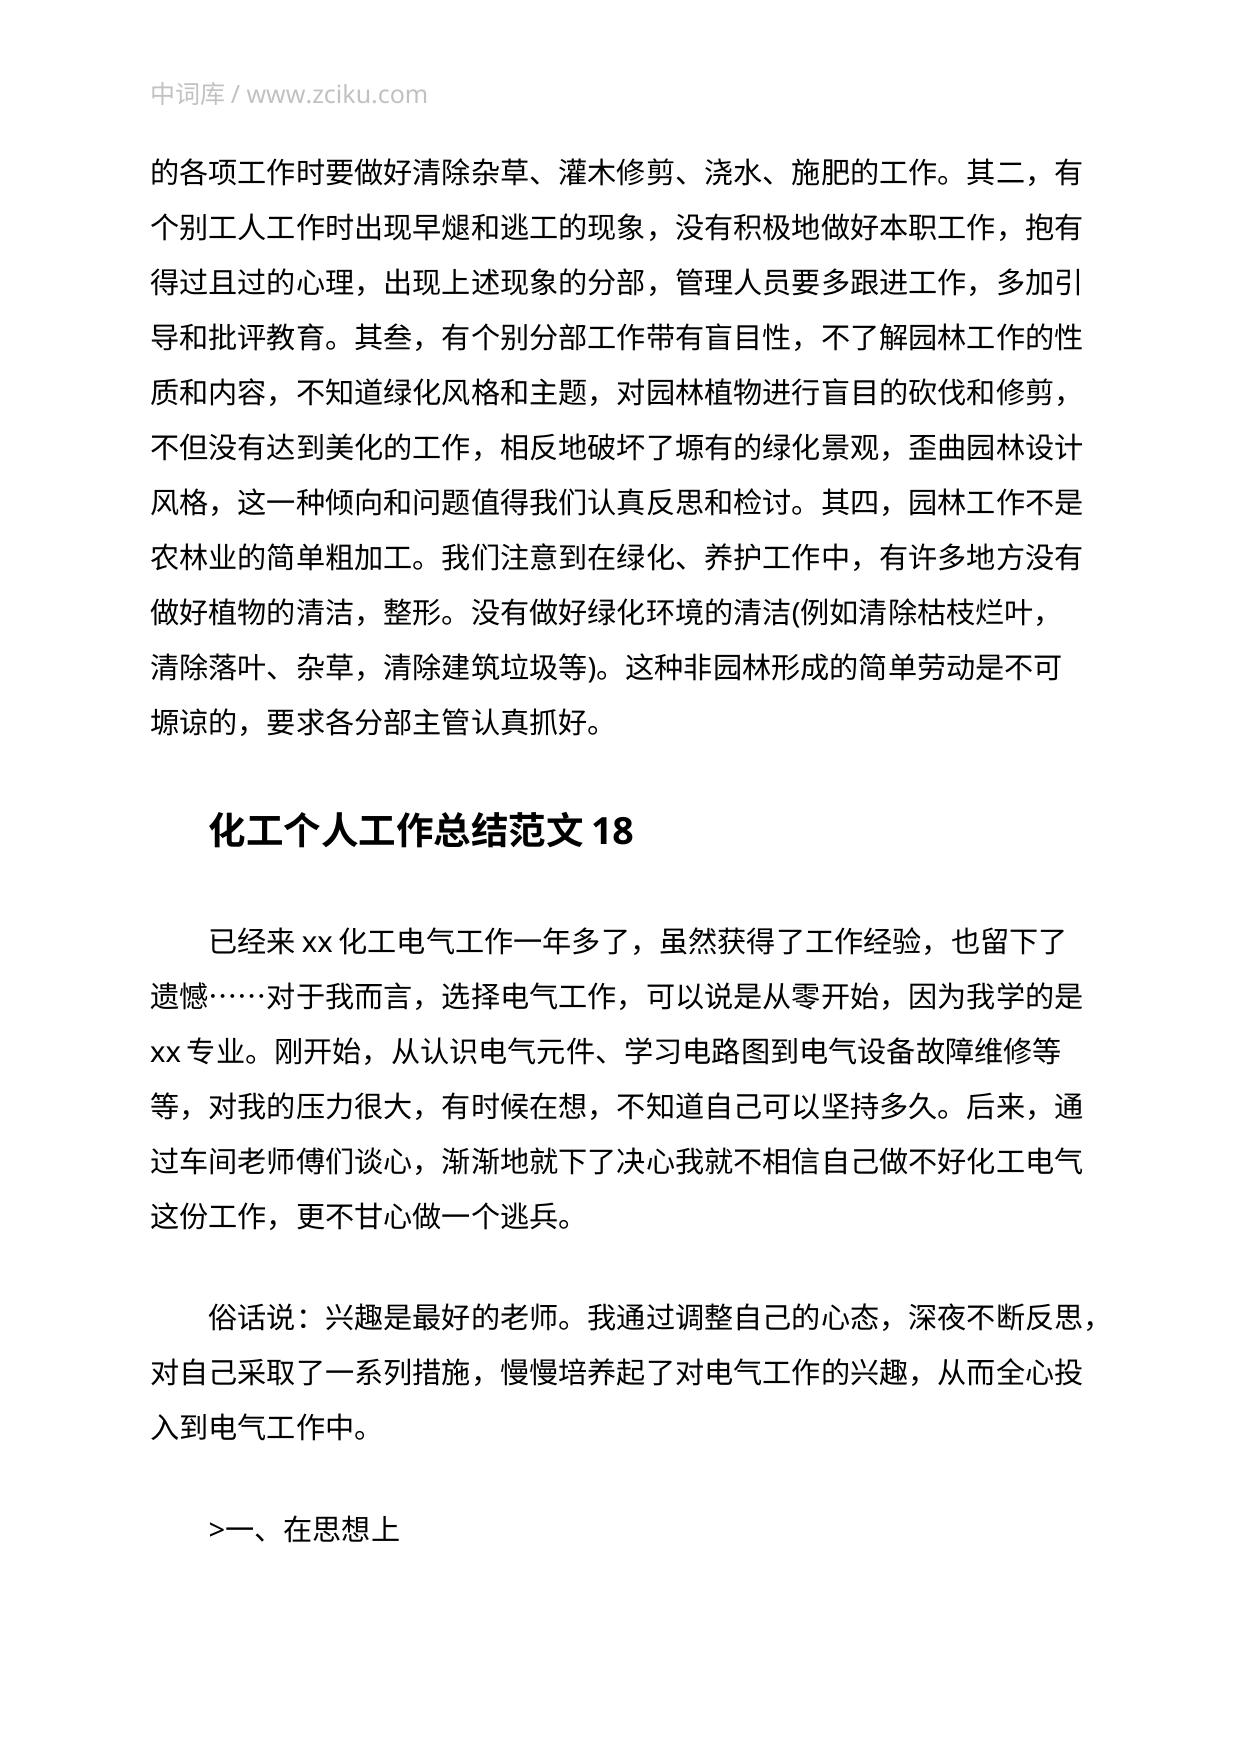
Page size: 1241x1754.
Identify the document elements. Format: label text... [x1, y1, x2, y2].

text 化工个人工作总结范文18 [150, 801, 1090, 855]
text 俗话说：兴趣是最好的老师。我通过调整自己的心态，深夜不断反思，对自己采取了一系列措施，慢慢培养起了对电气工作的兴趣，从而全心投入到电气工作中。 [150, 1295, 1090, 1447]
text 已经来xx化工电气工作一年多了，虽然获得了工作经验，也留下了遗憾……对于我而言，选择电气工作，可以说是从零开始，因为我学的是xx专业。刚开始，从认识电气元件、学习电路图到电气设备故障维修等等，对我的压力很大，有时候在想，不知道自己可以坚持多久。后来，通过车间老师傅们谈心，渐渐地就下了决心我就不相信自己做不好化工电气这份工作，更不甘心做一个逃兵。 [150, 918, 1090, 1236]
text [150, 150, 1090, 741]
text >一、在思想上 [150, 1507, 1090, 1549]
